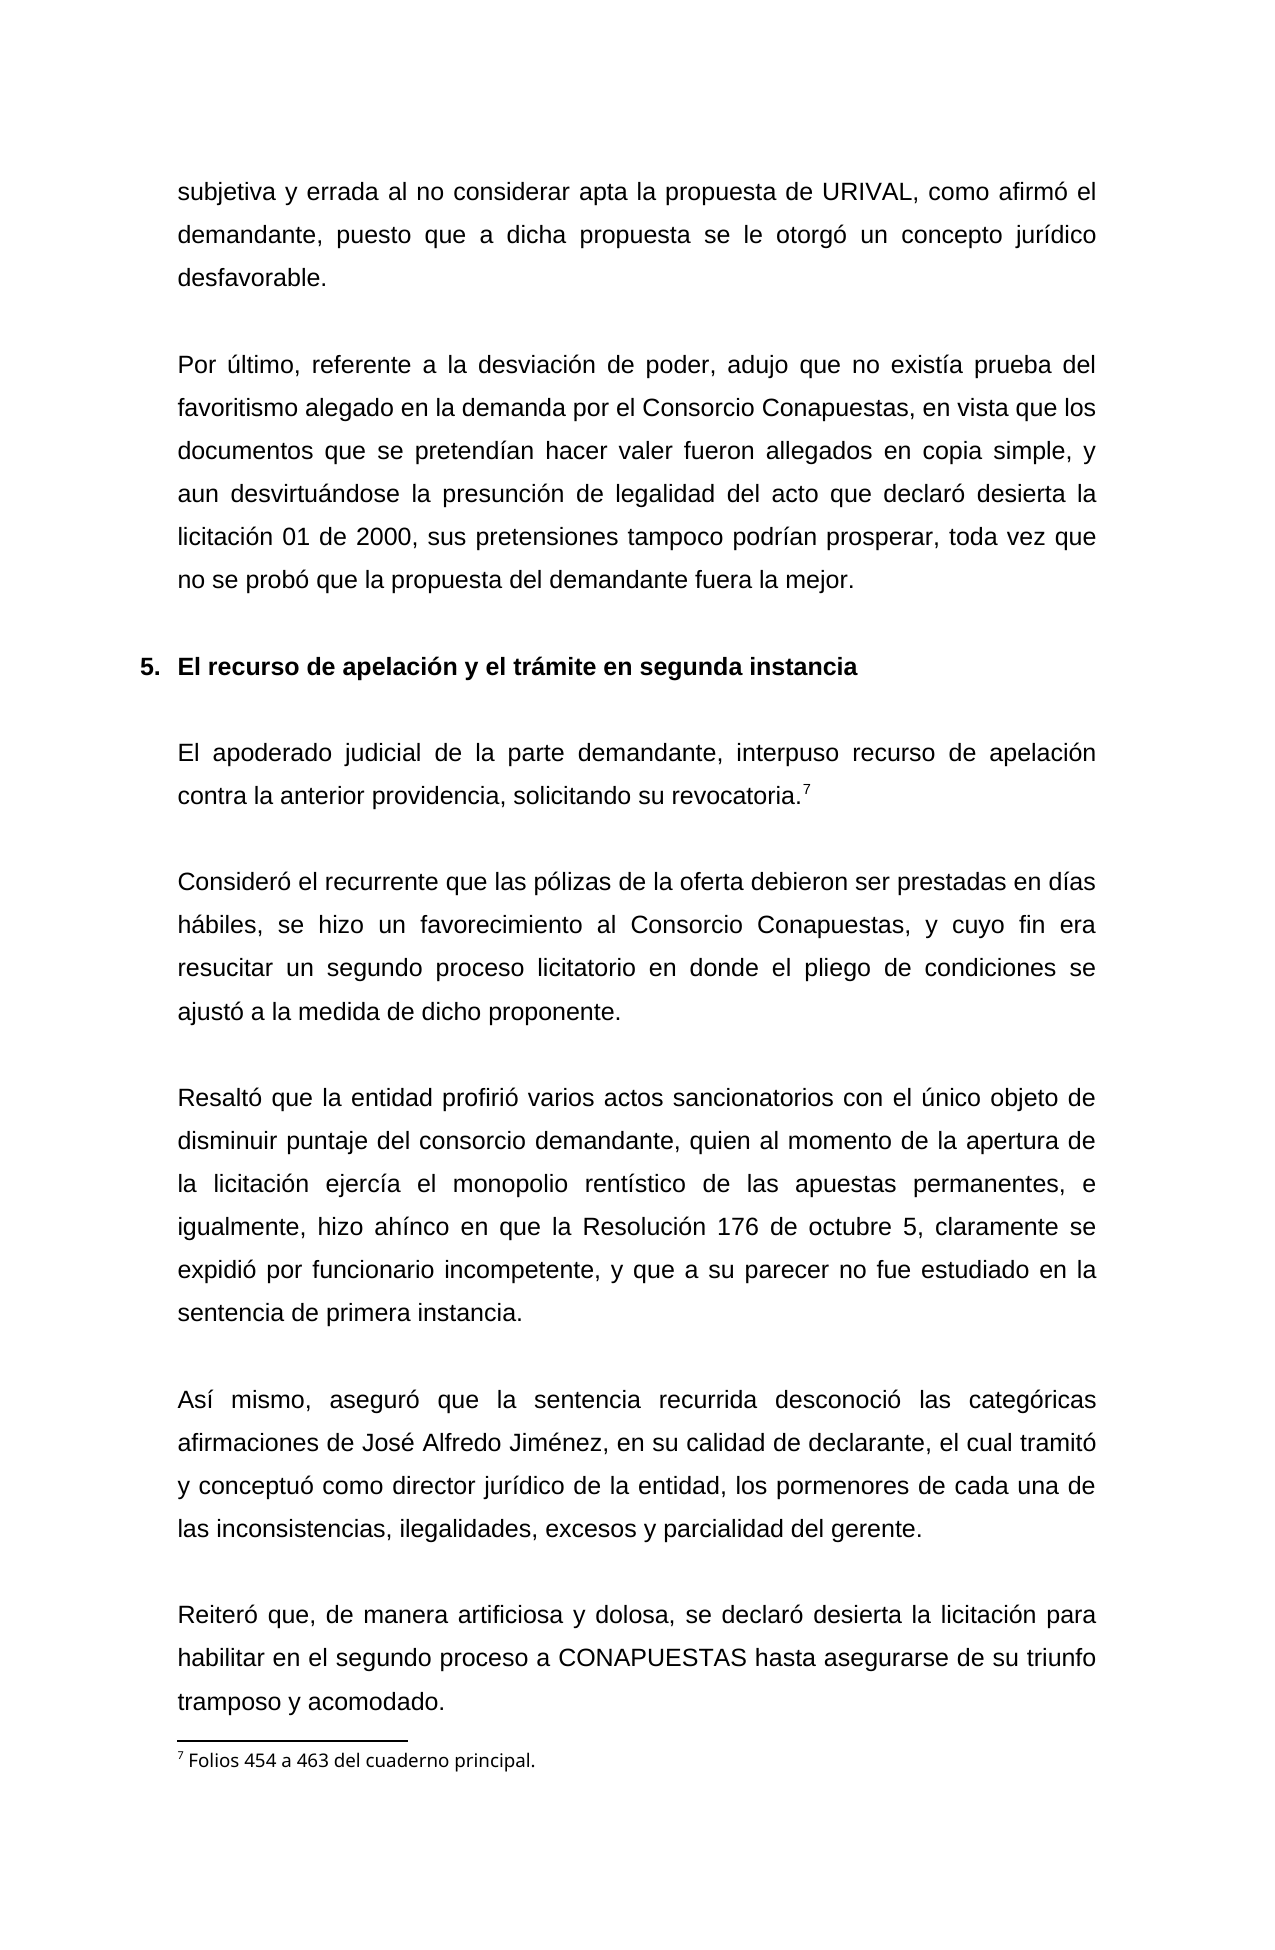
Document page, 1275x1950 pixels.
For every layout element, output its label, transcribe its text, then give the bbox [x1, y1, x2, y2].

text Reiteró que, de manera artificiosa y dolosa, se declaró desierta la licitación para habilitar en el segundo proceso a CONAPUESTAS hasta asegurarse de su triunfo tramposo y acomodado. [177, 1600, 1098, 1715]
text Consideró el recurrente que las pólizas de la oferta debieron ser prestadas en días hábiles, se hizo un favorecimiento al Consorcio Conapuestas, y cuyo fin era resucitar un segundo proceso licitatorio en donde el pliego de condiciones se ajustó a la medida de dicho proponente. [177, 867, 1098, 1025]
text Así mismo, aseguró que la sentencia recurrida desconoció las categóricas afirmaciones de José Alfredo Jiménez, en su calidad de declarante, el cual tramitó y conceptuó como director jurídico de la entidad, los pormenores de cada una de las inconsistencias, ilegalidades, excesos y parcialidad del gerente. [177, 1385, 1098, 1543]
text Por último, referente a la desviación de poder, adujo que no existía prueba del favoritismo alegado en la demanda por el Consorcio Conapuestas, en vista que los documentos que se pretendían hacer valer fueron allegados en copia simple, y aun desvirtuándose la presunción de legalidad del acto que declaró desierta la licitación 01 de 2000, sus pretensiones tampoco podrían prosperar, toda vez que no se probó que la propuesta del demandante fuera la mejor. [177, 350, 1098, 594]
list El recurso de apelación y el trámite en segunda instancia [140, 652, 1098, 680]
text Resaltó que la entidad profirió varios actos sancionatorios con el único objeto de disminuir puntaje del consorcio demandante, quien al momento de la apertura de la licitación ejercía el monopolio rentístico de las apuestas permanentes, e igualmente, hizo ahínco en que la Resolución 176 de octubre 5, claramente se expidió por funcionario incompetente, y que a su parecer no fue estudiado en la sentencia de primera instancia. [177, 1083, 1098, 1327]
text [177, 177, 1098, 292]
text El apoderado judicial de la parte demandante, interpuso recurso de apelación contra la anterior providencia, solicitando su revocatoria. [177, 738, 1098, 810]
